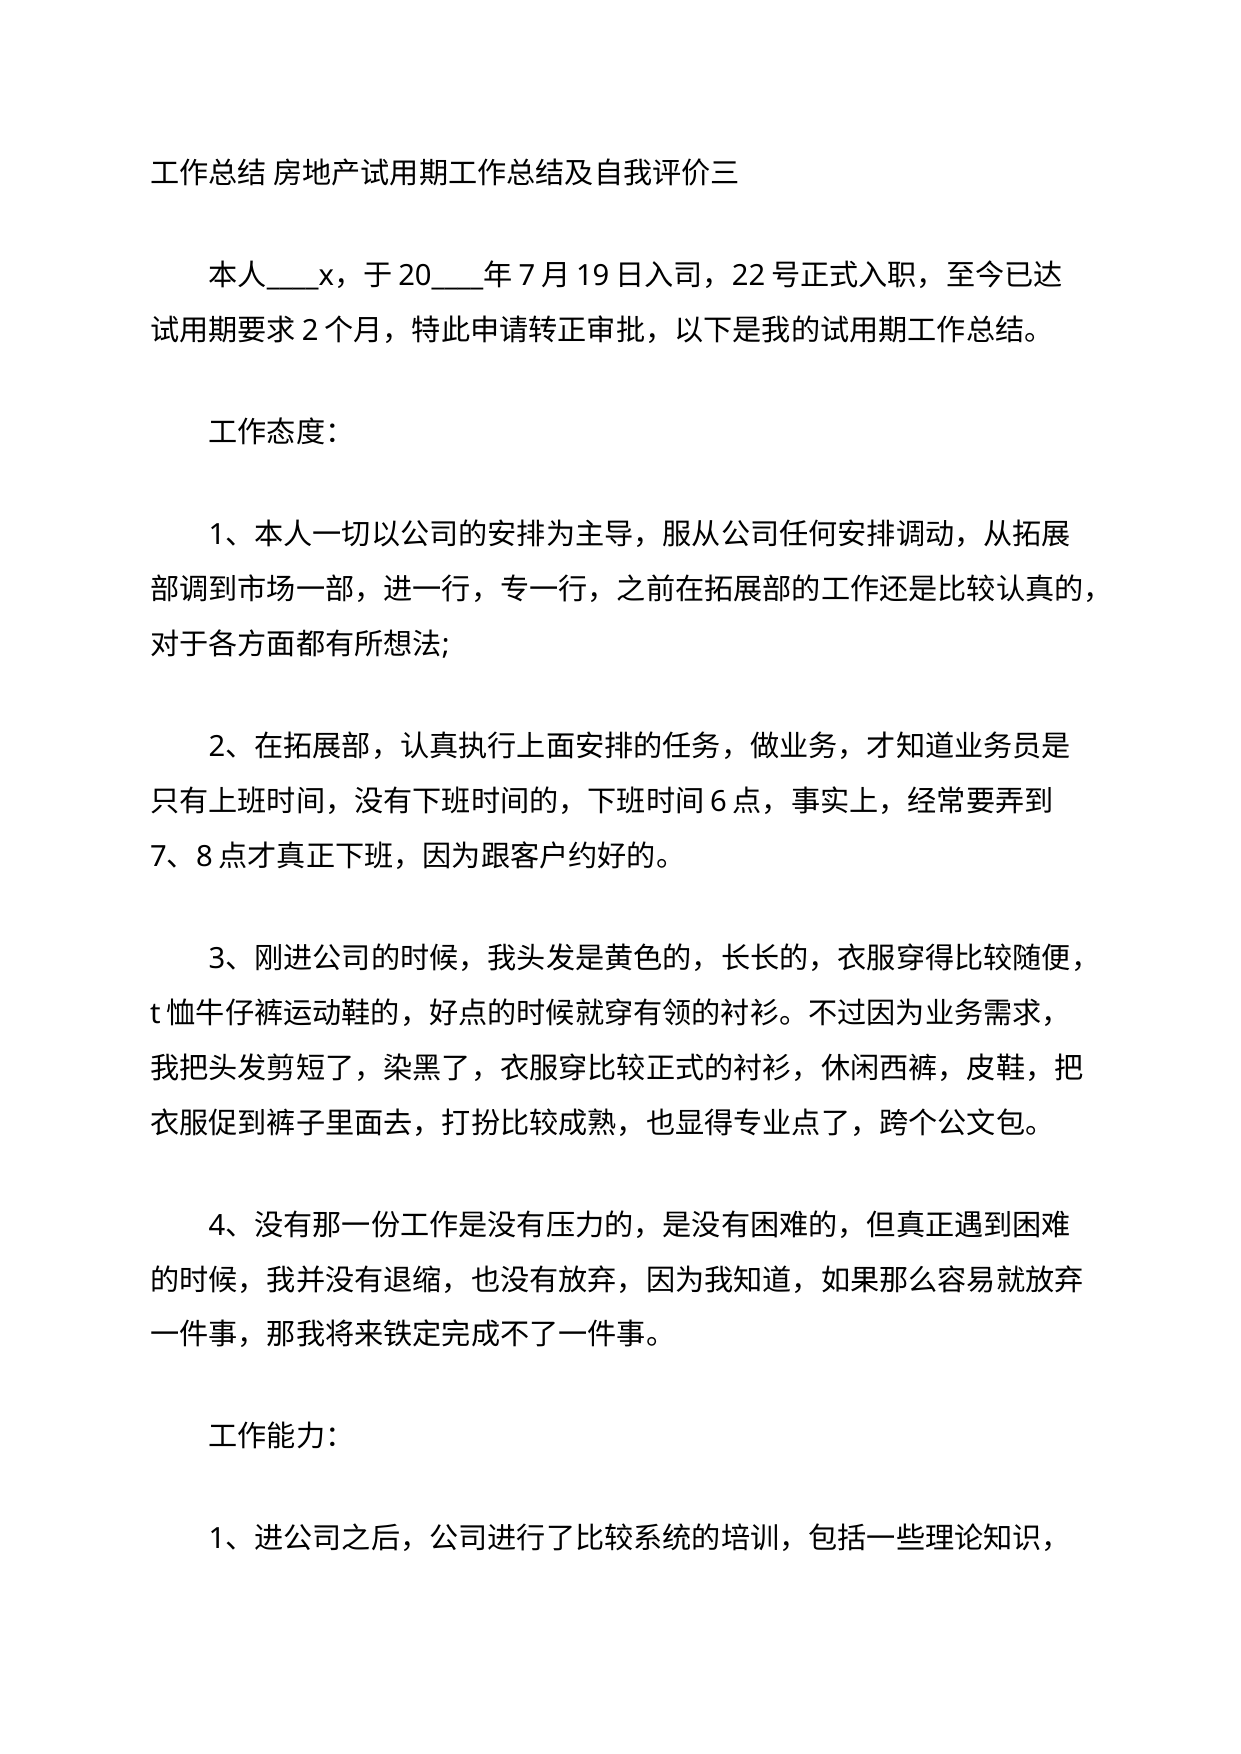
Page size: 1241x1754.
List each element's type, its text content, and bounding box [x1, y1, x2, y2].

text 4、没有那一份工作是没有压力的，是没有困难的，但真正遇到困难的时候，我并没有退缩，也没有放弃，因为我知道，如果那么容易就放弃一件事，那我将来铁定完成不了一件事。 [150, 1201, 1090, 1353]
text 3、刚进公司的时候，我头发是黄色的，长长的，衣服穿得比较随便，t恤牛仔裤运动鞋的，好点的时候就穿有领的衬衫。不过因为业务需求，我把头发剪短了，染黑了，衣服穿比较正式的衬衫，休闲西裤，皮鞋，把衣服促到裤子里面去，打扮比较成熟，也显得专业点了，跨个公文包。 [150, 934, 1090, 1142]
text 1、本人一切以公司的安排为主导，服从公司任何安排调动，从拓展部调到市场一部，进一行，专一行，之前在拓展部的工作还是比较认真的，对于各方面都有所想法; [150, 511, 1090, 663]
text 本人____x，于20____年7月19日入司，22号正式入职，至今已达试用期要求2个月，特此申请转正审批，以下是我的试用期工作总结。 [150, 252, 1090, 349]
text 2、在拓展部，认真执行上面安排的任务，做业务，才知道业务员是只有上班时间，没有下班时间的，下班时间6点，事实上，经常要弄到7、8点才真正下班，因为跟客户约好的。 [150, 722, 1090, 875]
text 工作能力： [150, 1413, 1090, 1455]
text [150, 1514, 1090, 1557]
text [150, 150, 1090, 192]
text 工作态度： [150, 409, 1090, 451]
